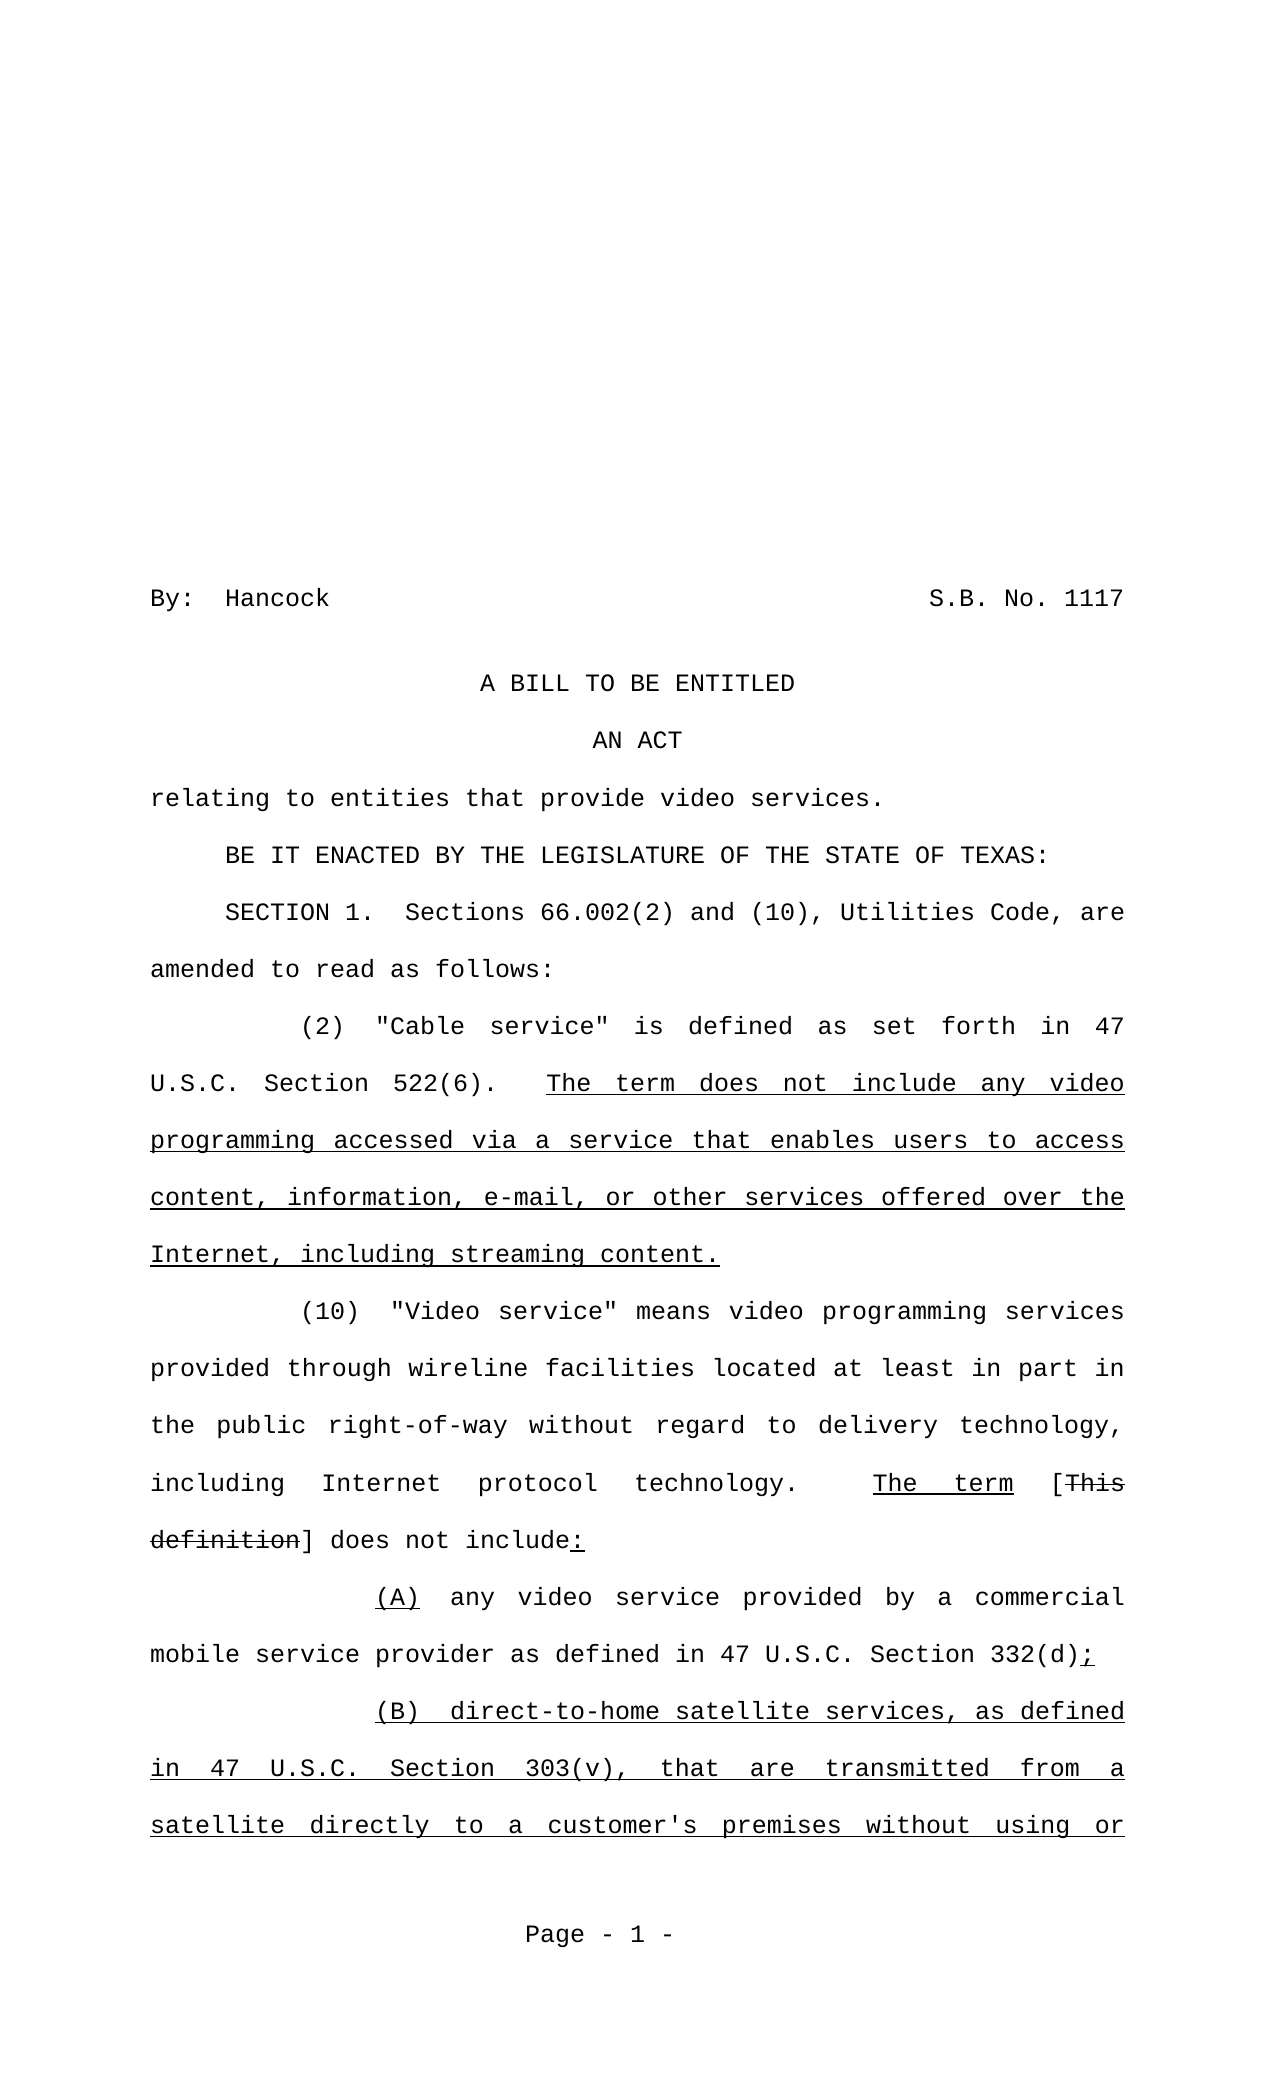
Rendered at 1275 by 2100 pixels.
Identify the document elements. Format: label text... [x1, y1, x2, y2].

text By: Hancock S.B. No. 1117 [150, 585, 1125, 614]
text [150, 1780, 1125, 1836]
text AN ACT [150, 728, 1125, 756]
text (2) "Cable service" is defined as set forth in 47 U.S.C. Section 522(6). The term does not include any video programming accessed via a service that enables users to access content, information, e-mail, or other services offered over the Internet, including streaming content. [150, 1152, 1125, 1208]
text (2) "Cable service" is defined as set forth in 47 U.S.C. Section 522(6). The term does not include any video programming accessed via a service that enables users to access content, information, e-mail, or other services offered over the Internet, including streaming content. [150, 1210, 1125, 1270]
text SECTION 1. Sections 66.002(2) and (10), Utilities Code, are amended to read as follows: [150, 899, 1125, 985]
text relating to entities that provide video services. [150, 785, 1125, 813]
text BE IT ENACTED BY THE LEGISLATURE OF THE STATE OF TEXAS: [150, 842, 1125, 871]
text (2) "Cable service" is defined as set forth in 47 U.S.C. Section 522(6). The term does not include any video programming accessed via a service that enables users to access content, information, e-mail, or other services offered over the Internet, including streaming content. [150, 1013, 1125, 1151]
text A BILL TO BE ENTITLED [150, 671, 1125, 699]
text (10) "Video service" means video programming services provided through wireline facilities located at least in part in the public right-of-way without regard to delivery technology, including Internet protocol technology. The term [This definition] does not include: [150, 1299, 1125, 1556]
text (A) any video service provided by a commercial mobile service provider as defined in 47 U.S.C. Section 332(d); [150, 1584, 1125, 1670]
